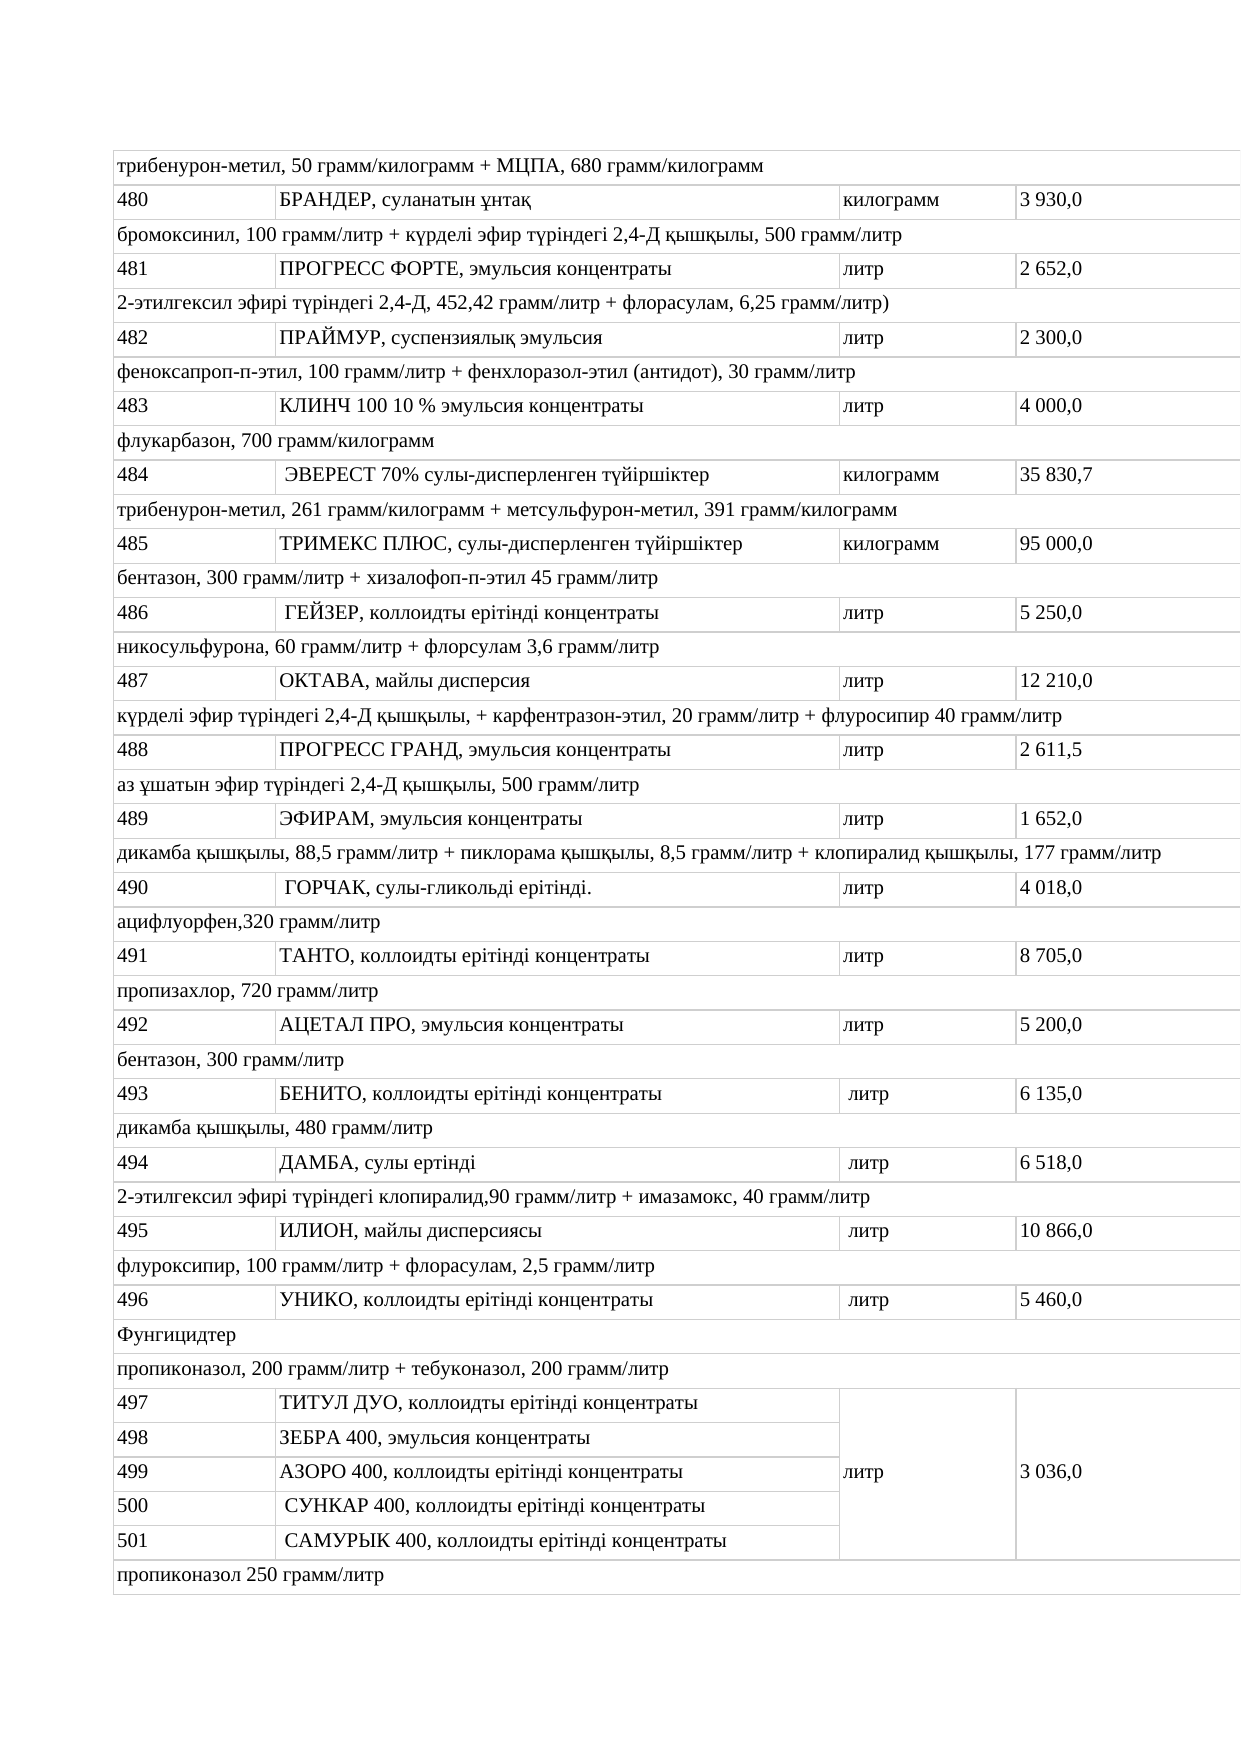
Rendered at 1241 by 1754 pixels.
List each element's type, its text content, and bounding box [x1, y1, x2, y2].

table_cell 8 705,0 [1017, 942, 1240, 975]
table_cell пропиконазол 250 грамм/литр [114, 1561, 1240, 1594]
table_cell пропизахлор, 720 грамм/литр [114, 976, 1240, 1009]
table_cell 493 [114, 1079, 275, 1112]
table_cell 498 [114, 1423, 275, 1456]
table_cell литр [840, 392, 1015, 425]
table_cell 481 [114, 254, 275, 287]
table_cell 3 036,0 [1017, 1389, 1240, 1559]
table_cell 499 [114, 1458, 275, 1491]
table_cell 482 [114, 323, 275, 356]
table_cell 5 200,0 [1017, 1011, 1240, 1044]
table_cell аз ұшатын эфир түріндегі 2,4-Д қышқылы, 500 грамм/литр [114, 770, 1240, 803]
table_cell ЗЕБРА 400, эмульсия концентраты [276, 1423, 839, 1456]
table_cell 490 [114, 873, 275, 906]
table_cell ЭВЕРЕСТ 70% сулы-дисперленген түйіршіктер [276, 461, 839, 494]
table_cell литр [840, 598, 1015, 631]
table_cell 2 611,5 [1017, 736, 1240, 769]
table_cell литр [840, 804, 1015, 837]
table_cell ацифлуорфен,320 грамм/литр [114, 908, 1240, 941]
table_cell ТАНТО, коллоидты ерітінді концентраты [276, 942, 839, 975]
table_cell трибенурон-метил, 50 грамм/килограмм + МЦПА, 680 грамм/килограмм [114, 151, 1240, 184]
table_cell килограмм [840, 186, 1015, 219]
table_cell 497 [114, 1389, 275, 1422]
table_cell литр [840, 1148, 1015, 1181]
table_cell 6 135,0 [1017, 1079, 1240, 1112]
table_cell 35 830,7 [1017, 461, 1240, 494]
table_cell литр [840, 1079, 1015, 1112]
table_cell АЦЕТАЛ ПРО, эмульсия концентраты [276, 1011, 839, 1044]
table_cell литр [840, 942, 1015, 975]
table_cell КЛИНЧ 100 10 % эмульсия концентраты [276, 392, 839, 425]
table_cell пропиконазол, 200 грамм/литр + тебуконазол, 200 грамм/литр [114, 1354, 1240, 1387]
table_cell 487 [114, 667, 275, 700]
table_cell трибенурон-метил, 261 грамм/килограмм + метсульфурон-метил, 391 грамм/килограмм [114, 495, 1240, 528]
table_cell 480 [114, 186, 275, 219]
table_cell 5 250,0 [1017, 598, 1240, 631]
table_cell флукарбазон, 700 грамм/килограмм [114, 426, 1240, 459]
table_cell ОКТАВА, майлы дисперсия [276, 667, 839, 700]
table_cell 485 [114, 529, 275, 562]
table_cell ИЛИОН, майлы дисперсиясы [276, 1217, 839, 1250]
table_cell 2-этилгексил эфирі түріндегі клопиралид,90 грамм/литр + имазамокс, 40 грамм/литр [114, 1183, 1240, 1216]
table_cell 492 [114, 1011, 275, 1044]
table_cell литр [840, 1217, 1015, 1250]
table_cell бентазон, 300 грамм/литр + хизалофоп-п-этил 45 грамм/литр [114, 564, 1240, 597]
table_cell бентазон, 300 грамм/литр [114, 1045, 1240, 1078]
table_cell ПРОГРЕСС ФОРТЕ, эмульсия концентраты [276, 254, 839, 287]
table_cell 1 652,0 [1017, 804, 1240, 837]
table_cell 3 930,0 [1017, 186, 1240, 219]
table_cell ПРОГРЕСС ГРАНД, эмульсия концентраты [276, 736, 839, 769]
table_cell ТИТУЛ ДУО, коллоидты ерітінді концентраты [276, 1389, 839, 1422]
table_cell 4 018,0 [1017, 873, 1240, 906]
table_cell литр [840, 1389, 1015, 1559]
table_cell 496 [114, 1286, 275, 1319]
table_cell 12 210,0 [1017, 667, 1240, 700]
table_cell 4 000,0 [1017, 392, 1240, 425]
table_cell 2 652,0 [1017, 254, 1240, 287]
table_cell бромоксинил, 100 грамм/литр + күрделі эфир түріндегі 2,4-Д қышқылы, 500 грамм/литр [114, 220, 1240, 253]
table_cell АЗОРО 400, коллоидты ерітінді концентраты [276, 1458, 839, 1491]
table_cell литр [840, 1286, 1015, 1319]
table_cell литр [840, 1011, 1015, 1044]
table_cell килограмм [840, 529, 1015, 562]
table_cell 488 [114, 736, 275, 769]
table_cell ГОРЧАК, сулы-гликольді ерітінді. [276, 873, 839, 906]
table_cell СУНКАР 400, коллоидты ерітінді концентраты [276, 1492, 839, 1525]
table_cell 2 300,0 [1017, 323, 1240, 356]
table_cell ЭФИРАМ, эмульсия концентраты [276, 804, 839, 837]
table_cell БЕНИТО, коллоидты ерітінді концентраты [276, 1079, 839, 1112]
table_cell литр [840, 667, 1015, 700]
table_cell дикамба қышқылы, 88,5 грамм/литр + пиклорама қышқылы, 8,5 грамм/литр + клопиралид қышқылы, 177 грамм/литр [114, 839, 1240, 872]
table_cell УНИКО, коллоидты ерітінді концентраты [276, 1286, 839, 1319]
table_cell 484 [114, 461, 275, 494]
table_cell 6 518,0 [1017, 1148, 1240, 1181]
table_cell 2-этилгексил эфирі түріндегі 2,4-Д, 452,42 грамм/литр + флорасулам, 6,25 грамм/литр) [114, 289, 1240, 322]
table_cell БРАНДЕР, суланатын ұнтақ [276, 186, 839, 219]
table_cell литр [840, 323, 1015, 356]
table_cell ПРАЙМУР, суспензиялық эмульсия [276, 323, 839, 356]
table_cell 491 [114, 942, 275, 975]
table_cell килограмм [840, 461, 1015, 494]
table_cell литр [840, 736, 1015, 769]
table_cell 489 [114, 804, 275, 837]
table_cell 483 [114, 392, 275, 425]
table_cell САМУРЫК 400, коллоидты ерітінді концентраты [276, 1526, 839, 1559]
table_cell 501 [114, 1526, 275, 1559]
table_cell 95 000,0 [1017, 529, 1240, 562]
table_cell дикамба қышқылы, 480 грамм/литр [114, 1114, 1240, 1147]
table_cell 5 460,0 [1017, 1286, 1240, 1319]
table_cell ГЕЙЗЕР, коллоидты ерітінді концентраты [276, 598, 839, 631]
table_cell 494 [114, 1148, 275, 1181]
table_cell 486 [114, 598, 275, 631]
table_cell литр [840, 254, 1015, 287]
table_cell ДАМБА, сулы ертінді [276, 1148, 839, 1181]
table_cell феноксапроп-п-этил, 100 грамм/литр + фенхлоразол-этил (антидот), 30 грамм/литр [114, 358, 1240, 391]
table_cell литр [840, 873, 1015, 906]
table_cell ТРИМЕКС ПЛЮС, сулы-дисперленген түйіршіктер [276, 529, 839, 562]
table_cell флуроксипир, 100 грамм/литр + флорасулам, 2,5 грамм/литр [114, 1251, 1240, 1284]
table_cell күрделі эфир түріндегі 2,4-Д қышқылы, + карфентразон-этил, 20 грамм/литр + флуросипир 40 грамм/литр [114, 701, 1240, 734]
table_cell Фунгицидтер [114, 1320, 1240, 1353]
table_cell 500 [114, 1492, 275, 1525]
table_cell 495 [114, 1217, 275, 1250]
table_cell 10 866,0 [1017, 1217, 1240, 1250]
table_cell никосульфурона, 60 грамм/литр + флорсулам 3,6 грамм/литр [114, 633, 1240, 666]
